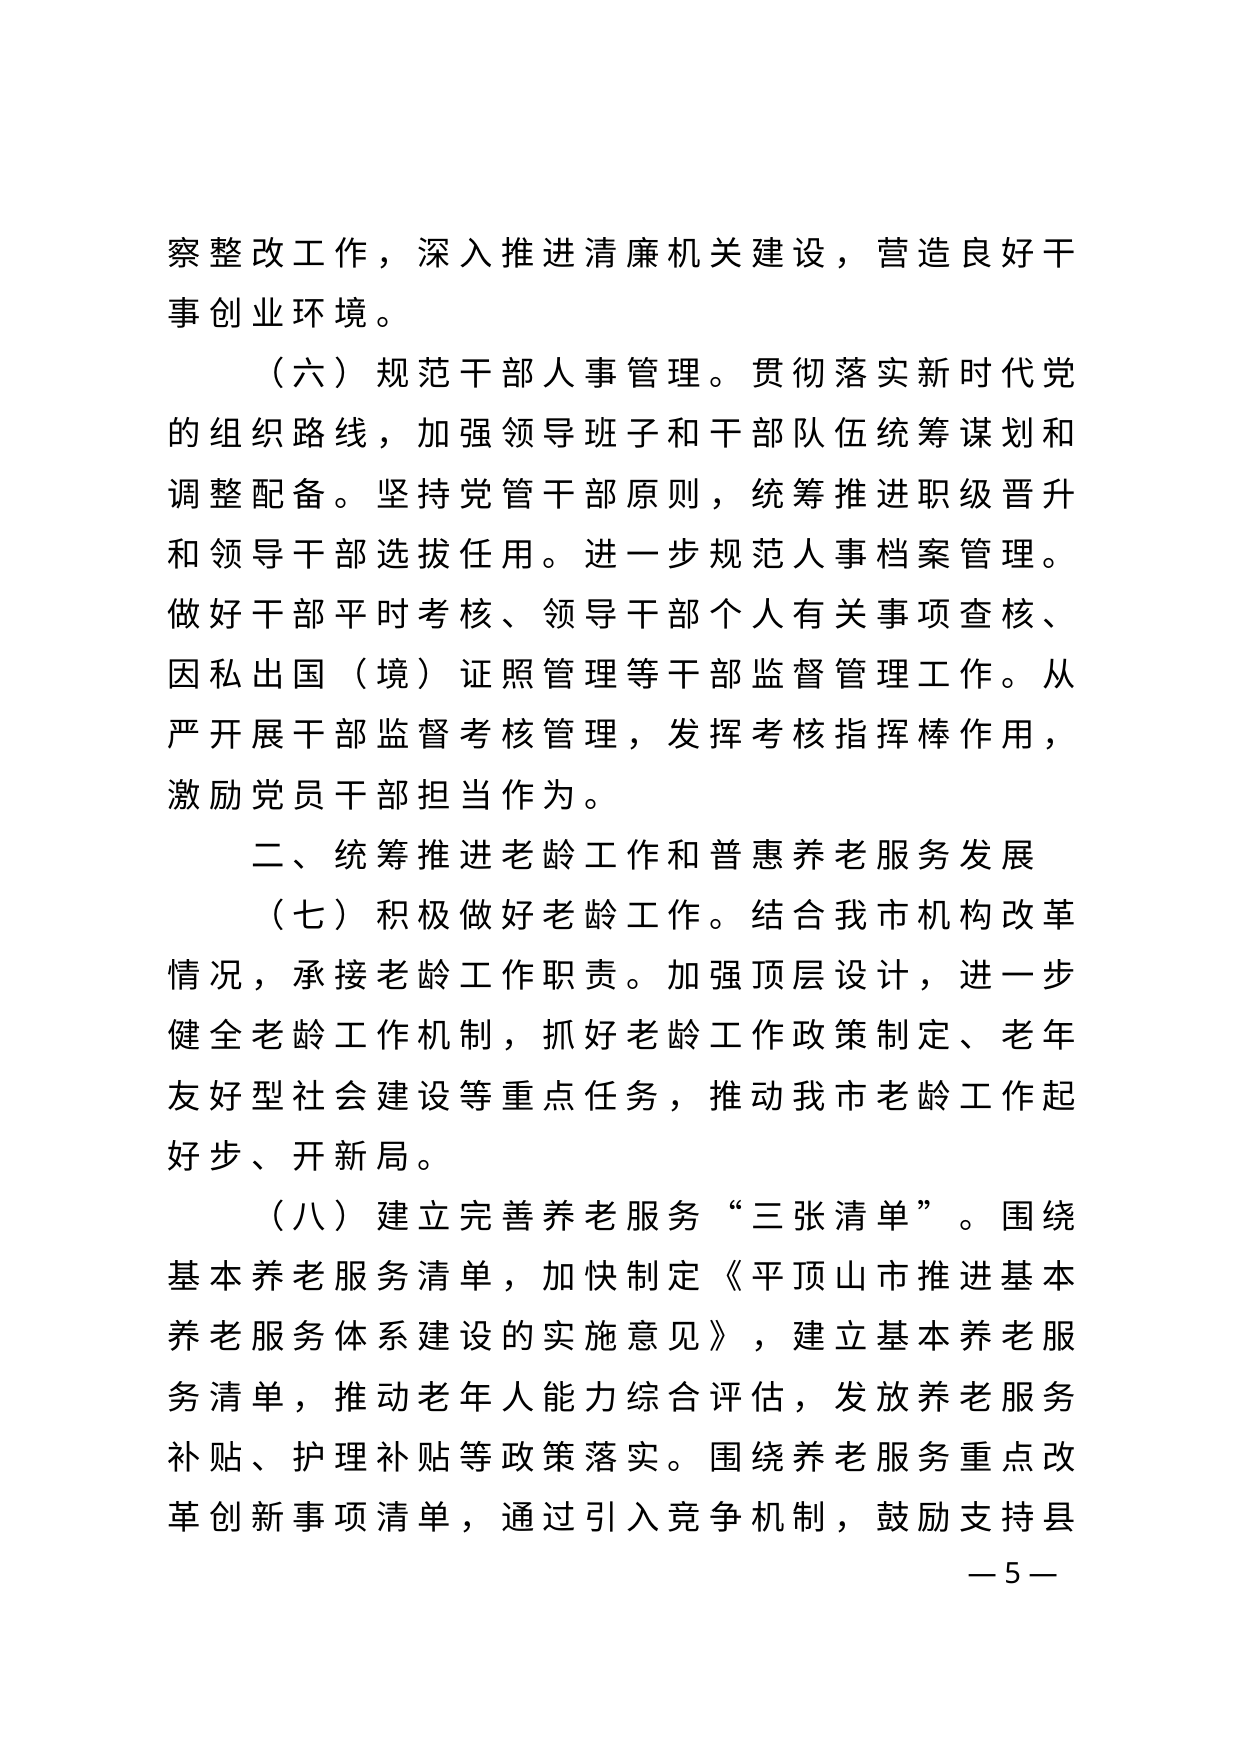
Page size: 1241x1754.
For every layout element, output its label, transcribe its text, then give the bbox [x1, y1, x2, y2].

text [168, 221, 1084, 341]
text 二、统筹推进老龄工作和普惠养老服务发展 [168, 823, 1084, 883]
text （六）规范干部人事管理。贯彻落实新时代党的组织路线，加强领导班子和干部队伍统筹谋划和调整配备。坚持党管干部原则，统筹推进职级晋升和领导干部选拔任用。进一步规范人事档案管理。做好干部平时考核、领导干部个人有关事项查核、因私出国（境）证照管理等干部监督管理工作。从严开展干部监督考核管理，发挥考核指挥棒作用，激励党员干部担当作为。 [168, 341, 1084, 823]
text （七）积极做好老龄工作。结合我市机构改革情况，承接老龄工作职责。加强顶层设计，进一步健全老龄工作机制，抓好老龄工作政策制定、老年友好型社会建设等重点任务，推动我市老龄工作起好步、开新局。 [168, 883, 1084, 1184]
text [168, 1184, 1084, 1545]
